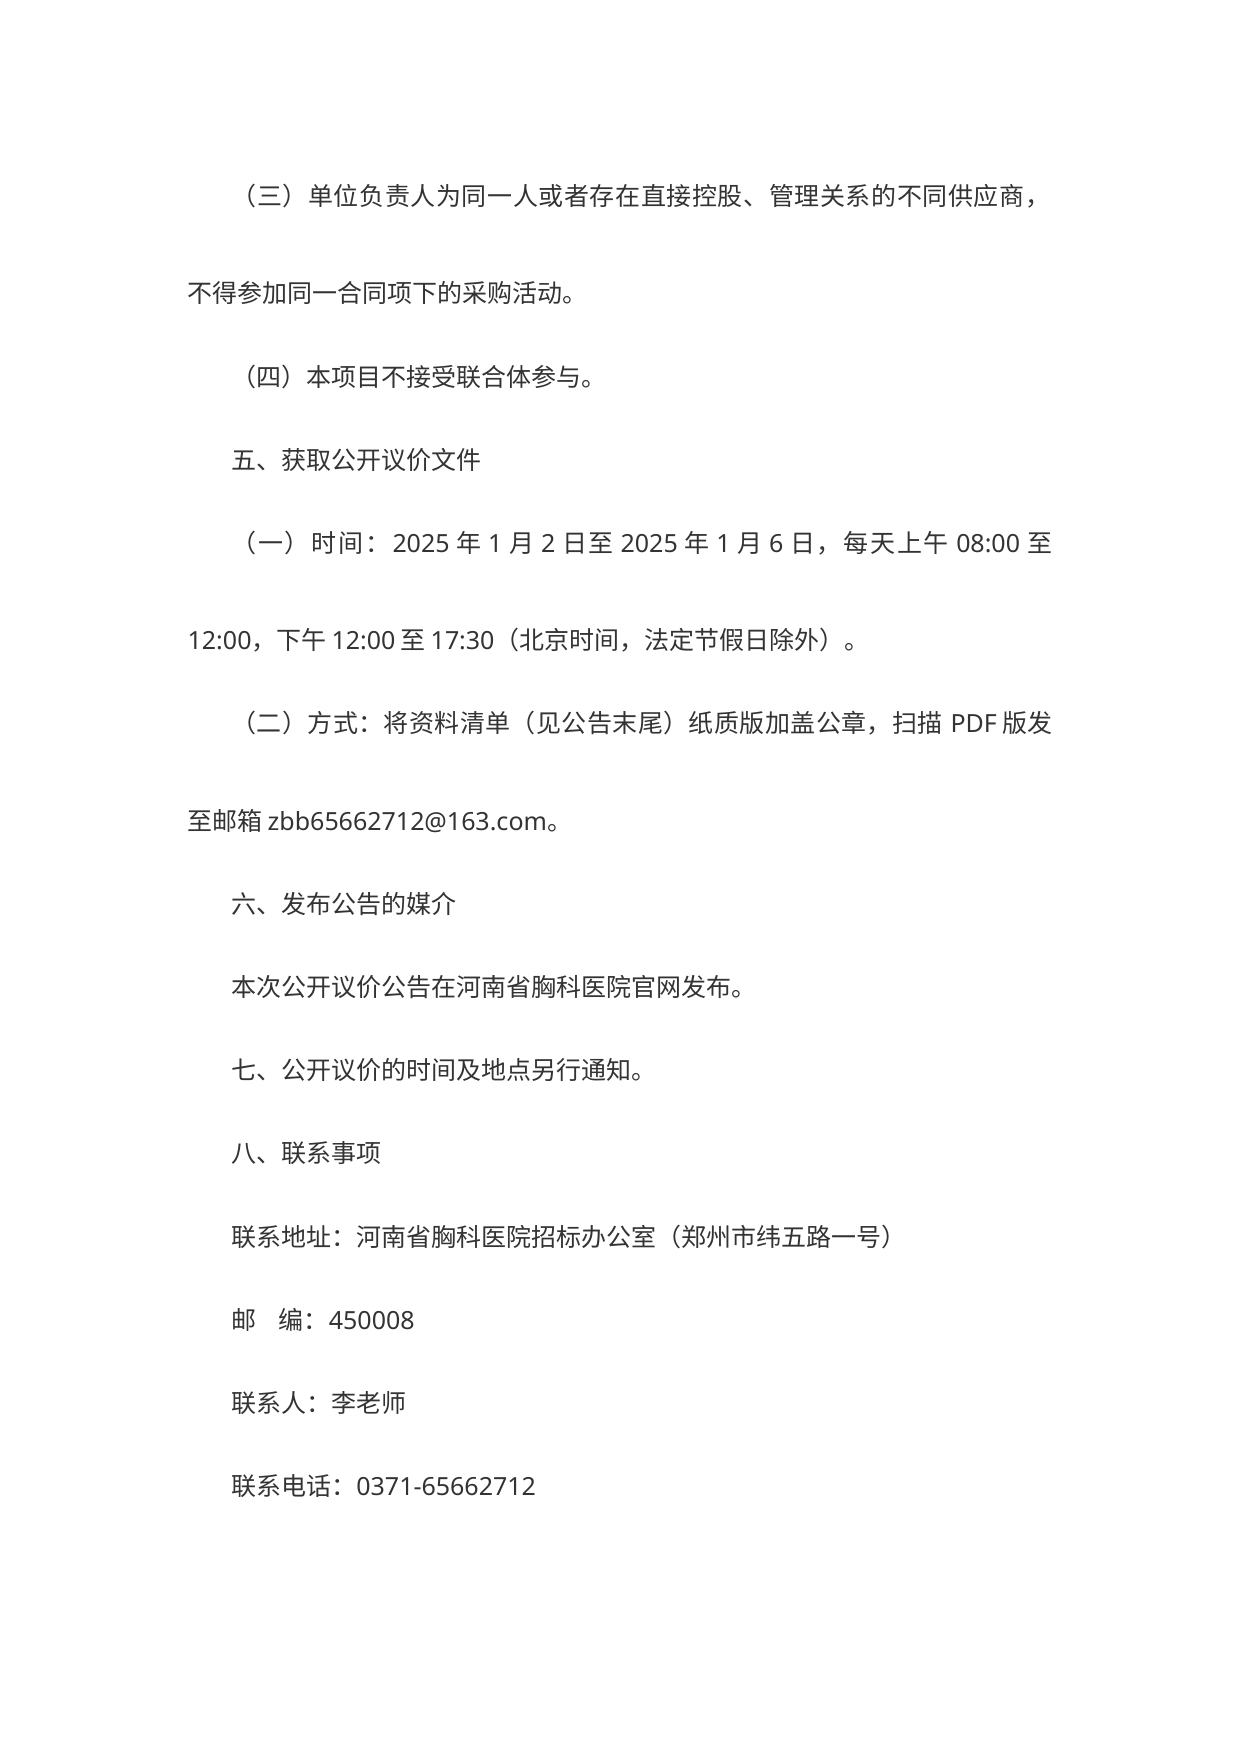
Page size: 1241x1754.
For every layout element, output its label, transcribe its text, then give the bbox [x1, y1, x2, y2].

text （二）方式：将资料清单（见公告末尾）纸质版加盖公章，扫描PDF版发至邮箱zbb65662712@163.com。 [187, 689, 1053, 852]
text 七、公开议价的时间及地点另行通知。 [187, 1036, 1053, 1101]
text 八、联系事项 [187, 1119, 1053, 1184]
text （三）单位负责人为同一人或者存在直接控股、管理关系的不同供应商，不得参加同一合同项下的采购活动。 [187, 162, 1053, 324]
text 联系地址：河南省胸科医院招标办公室（郑州市纬五路一号） [187, 1203, 1053, 1268]
text （一）时间：2025年1月2日至2025年1月6日，每天上午08:00至12:00，下午12:00至17:30（北京时间，法定节假日除外）。 [187, 509, 1053, 671]
text 五、获取公开议价文件 [187, 426, 1053, 491]
text 联系人：李老师 [187, 1369, 1053, 1434]
text 邮 编：450008 [187, 1286, 1053, 1351]
text 六、发布公告的媒介 [187, 870, 1053, 935]
text 本次公开议价公告在河南省胸科医院官网发布。 [187, 953, 1053, 1018]
text （四）本项目不接受联合体参与。 [187, 343, 1053, 408]
text 联系电话：0371-65662712 [187, 1452, 1053, 1517]
